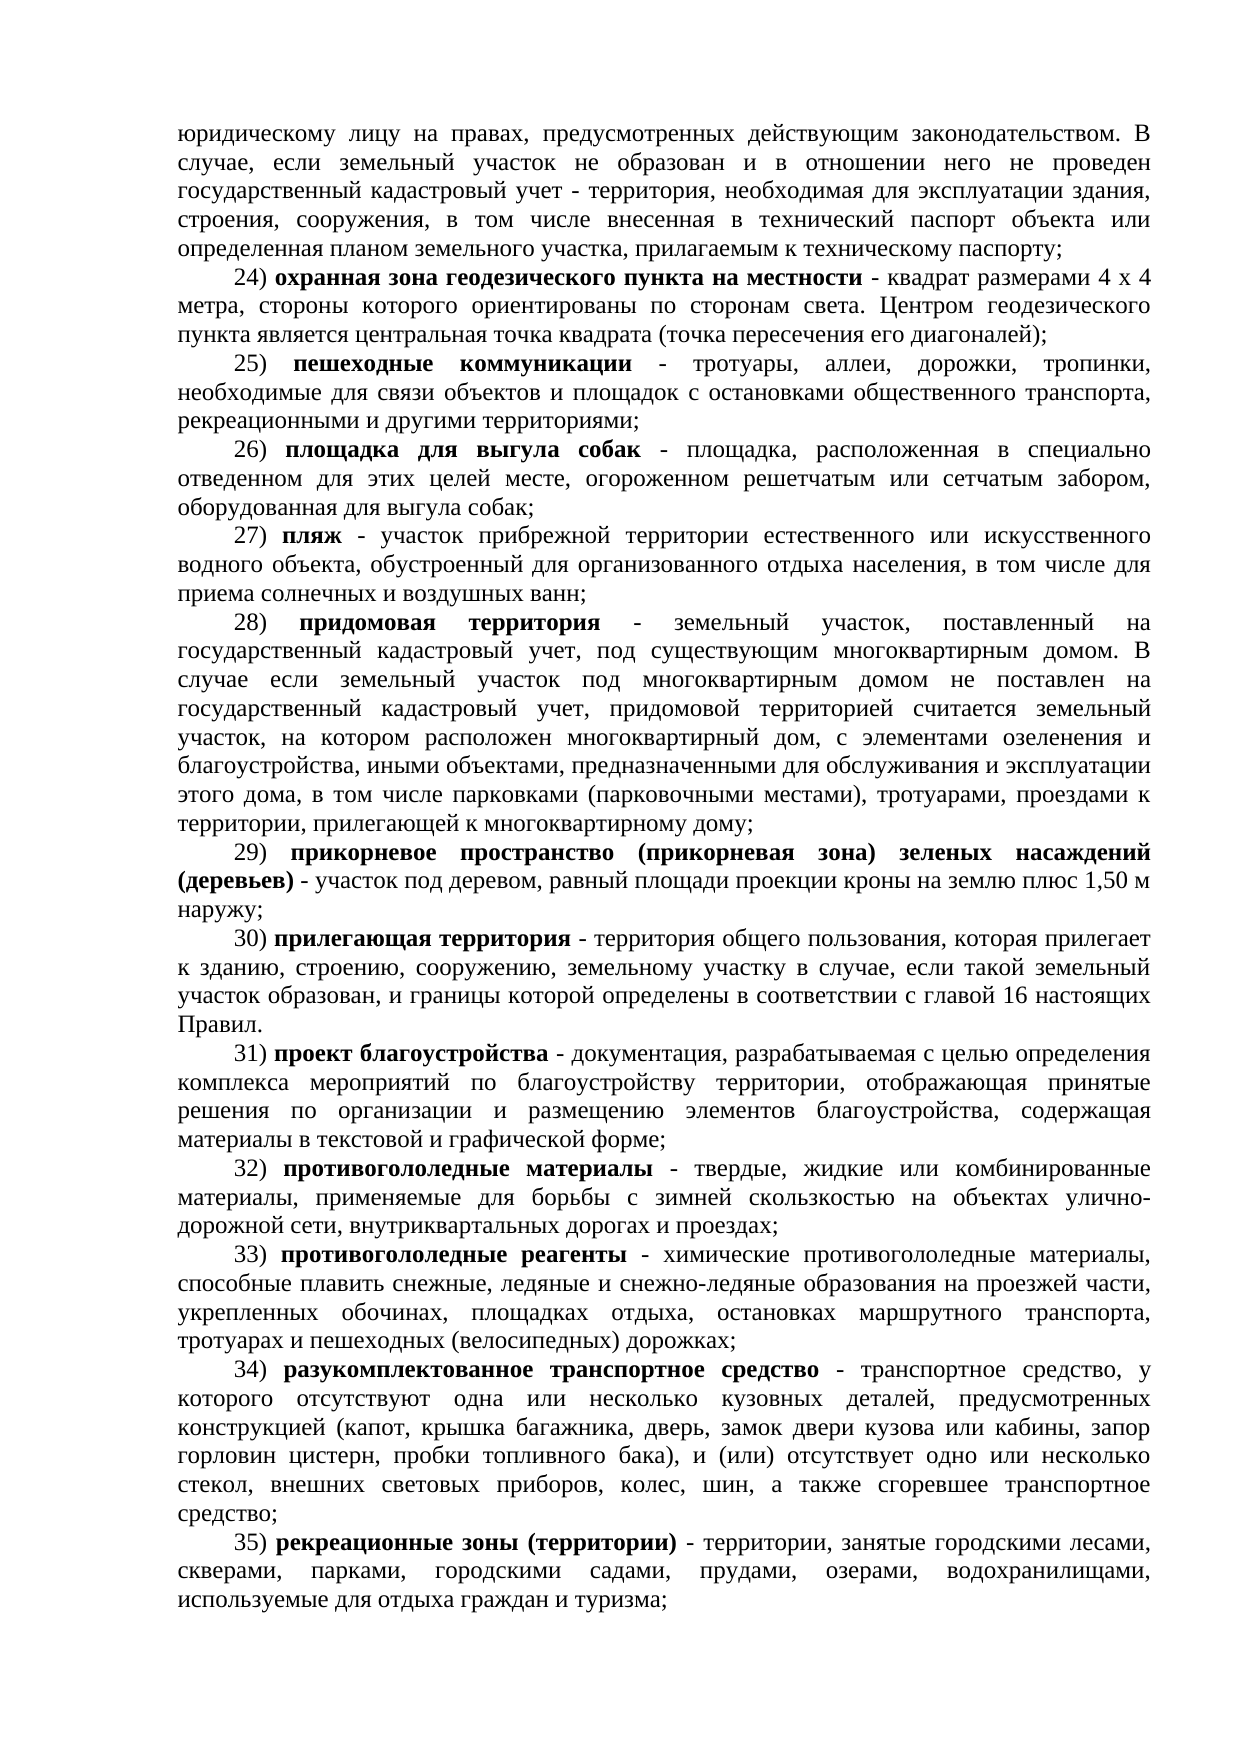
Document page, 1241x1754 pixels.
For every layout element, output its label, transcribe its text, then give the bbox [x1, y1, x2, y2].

text 30) прилегающая территория - территория общего пользования, которая прилегает к зданию, строению, сооружению, земельному участку в случае, если такой земельный участок образован, и границы которой определены в соответствии с главой 16 настоящих Правил. [177, 923, 1152, 1038]
text 31) проект благоустройства - документация, разрабатываемая с целью определения комплекса мероприятий по благоустройству территории, отображающая принятые решения по организации и размещению элементов благоустройства, содержащая материалы в текстовой и графической форме; [177, 1038, 1152, 1153]
text 28) придомовая территория - земельный участок, поставленный на государственный кадастровый учет, под существующим многоквартирным домом. В случае если земельный участок под многоквартирным домом не поставлен на государственный кадастровый учет, придомовой территорией считается земельный участок, на котором расположен многоквартирный дом, с элементами озеленения и благоустройства, иными объектами, предназначенными для обслуживания и эксплуатации этого дома, в том числе парковками (парковочными местами), тротуарами, проездами к территории, прилегающей к многоквартирному дому; [177, 607, 1152, 837]
text 35) рекреационные зоны (территории) - территории, занятые городскими лесами, скверами, парками, городскими садами, прудами, озерами, водохранилищами, используемые для отдыха граждан и туризма; [177, 1527, 1152, 1613]
text 25) пешеходные коммуникации - тротуары, аллеи, дорожки, тропинки, необходимые для связи объектов и площадок с остановками общественного транспорта, рекреационными и другими территориями; [177, 348, 1152, 434]
text 33) противогололедные реагенты - химические противогололедные материалы, способные плавить снежные, ледяные и снежно-ледяные образования на проезжей части, укрепленных обочинах, площадках отдыха, остановках маршрутного транспорта, тротуарах и пешеходных (велосипедных) дорожках; [177, 1239, 1152, 1354]
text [177, 118, 1152, 262]
text 32) противогололедные материалы - твердые, жидкие или комбинированные материалы, применяемые для борьбы с зимней скользкостью на объектах улично-дорожной сети, внутриквартальных дорогах и проездах; [177, 1153, 1152, 1239]
text 27) пляж - участок прибрежной территории естественного или искусственного водного объекта, обустроенный для организованного отдыха населения, в том числе для приема солнечных и воздушных ванн; [177, 521, 1152, 607]
text 24) охранная зона геодезического пункта на местности - квадрат размерами 4 x 4 метра, стороны которого ориентированы по сторонам света. Центром геодезического пункта является центральная точка квадрата (точка пересечения его диагоналей); [177, 262, 1152, 348]
text 34) разукомплектованное транспортное средство - транспортное средство, у которого отсутствуют одна или несколько кузовных деталей, предусмотренных конструкцией (капот, крышка багажника, дверь, замок двери кузова или кабины, запор горловин цистерн, пробки топливного бака), и (или) отсутствует одно или несколько стекол, внешних световых приборов, колес, шин, а также сгоревшее транспортное средство; [177, 1354, 1152, 1527]
text 29) прикорневое пространство (прикорневая зона) зеленых насаждений (деревьев) - участок под деревом, равный площади проекции кроны на землю плюс 1,50 м наружу; [177, 837, 1152, 923]
text 26) площадка для выгула собак - площадка, расположенная в специально отведенном для этих целей месте, огороженном решетчатым или сетчатым забором, оборудованная для выгула собак; [177, 434, 1152, 521]
